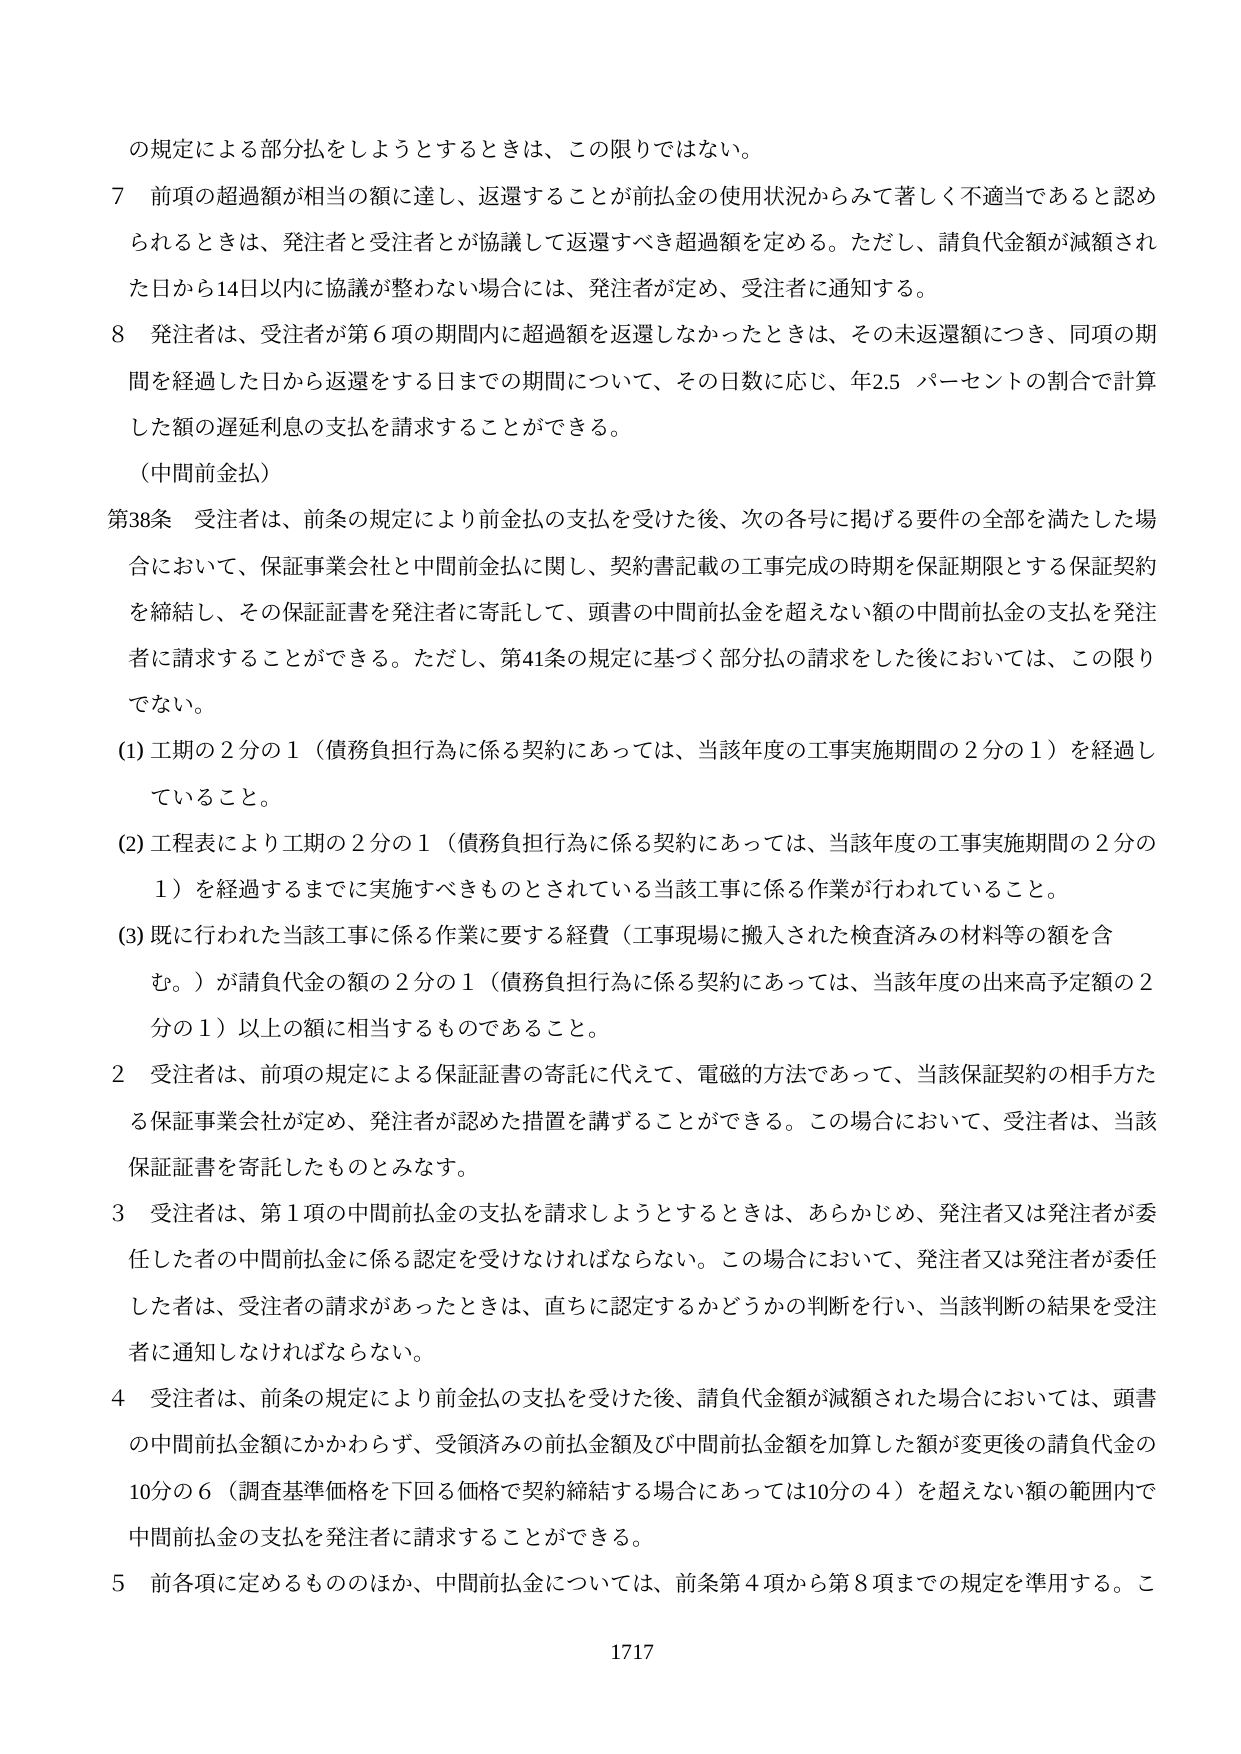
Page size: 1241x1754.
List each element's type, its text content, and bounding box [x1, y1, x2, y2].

text (2) 工程表により工期の２分の１（債務負担行為に係る契約にあっては、当該年度の工事実施期間の２分の１）を経過するまでに実施すべきものとされている当該工事に係る作業が行われていること。 [107, 819, 1157, 911]
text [107, 1559, 1157, 1605]
text ４ 受注者は、前条の規定により前金払の支払を受けた後、請負代金額が減額された場合においては、頭書の中間前払金額にかかわらず、受領済みの前払金額及び中間前払金額を加算した額が変更後の請負代金の10分の６（調査基準価格を下回る価格で契約締結する場合にあっては10分の４）を超えない額の範囲内で中間前払金の支払を発注者に請求することができる。 [107, 1374, 1157, 1559]
text 第38条 受注者は、前条の規定により前金払の支払を受けた後、次の各号に掲げる要件の全部を満たした場合において、保証事業会社と中間前金払に関し、契約書記載の工事完成の時期を保証期限とする保証契約を締結し、その保証証書を発注者に寄託して、頭書の中間前払金を超えない額の中間前払金の支払を発注者に請求することができる。ただし、第41条の規定に基づく部分払の請求をした後においては、この限りでない。 [107, 495, 1157, 726]
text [107, 125, 1157, 171]
text （中間前金払） [107, 449, 1157, 495]
text ２ 受注者は、前項の規定による保証証書の寄託に代えて、電磁的方法であって、当該保証契約の相手方たる保証事業会社が定め、発注者が認めた措置を講ずることができる。この場合において、受注者は、当該保証証書を寄託したものとみなす。 [107, 1050, 1157, 1189]
text (3) 既に行われた当該工事に係る作業に要する経費（工事現場に搬入された検査済みの材料等の額を含む。）が請負代金の額の２分の１（債務負担行為に係る契約にあっては、当該年度の出来高予定額の２分の１）以上の額に相当するものであること。 [107, 911, 1157, 1050]
text ８ 発注者は、受注者が第６項の期間内に超過額を返還しなかったときは、その未返還額につき、同項の期間を経過した日から返還をする日までの期間について、その日数に応じ、年2.5パーセントの割合で計算した額の遅延利息の支払を請求することができる。 [107, 310, 1157, 449]
text ３ 受注者は、第１項の中間前払金の支払を請求しようとするときは、あらかじめ、発注者又は発注者が委任した者の中間前払金に係る認定を受けなければならない。この場合において、発注者又は発注者が委任した者は、受注者の請求があったときは、直ちに認定するかどうかの判断を行い、当該判断の結果を受注者に通知しなければならない。 [107, 1189, 1157, 1374]
text ７ 前項の超過額が相当の額に達し、返還することが前払金の使用状況からみて著しく不適当であると認められるときは、発注者と受注者とが協議して返還すべき超過額を定める。ただし、請負代金額が減額された日から14日以内に協議が整わない場合には、発注者が定め、受注者に通知する。 [107, 171, 1157, 310]
text (1) 工期の２分の１（債務負担行為に係る契約にあっては、当該年度の工事実施期間の２分の１）を経過していること。 [107, 726, 1157, 819]
